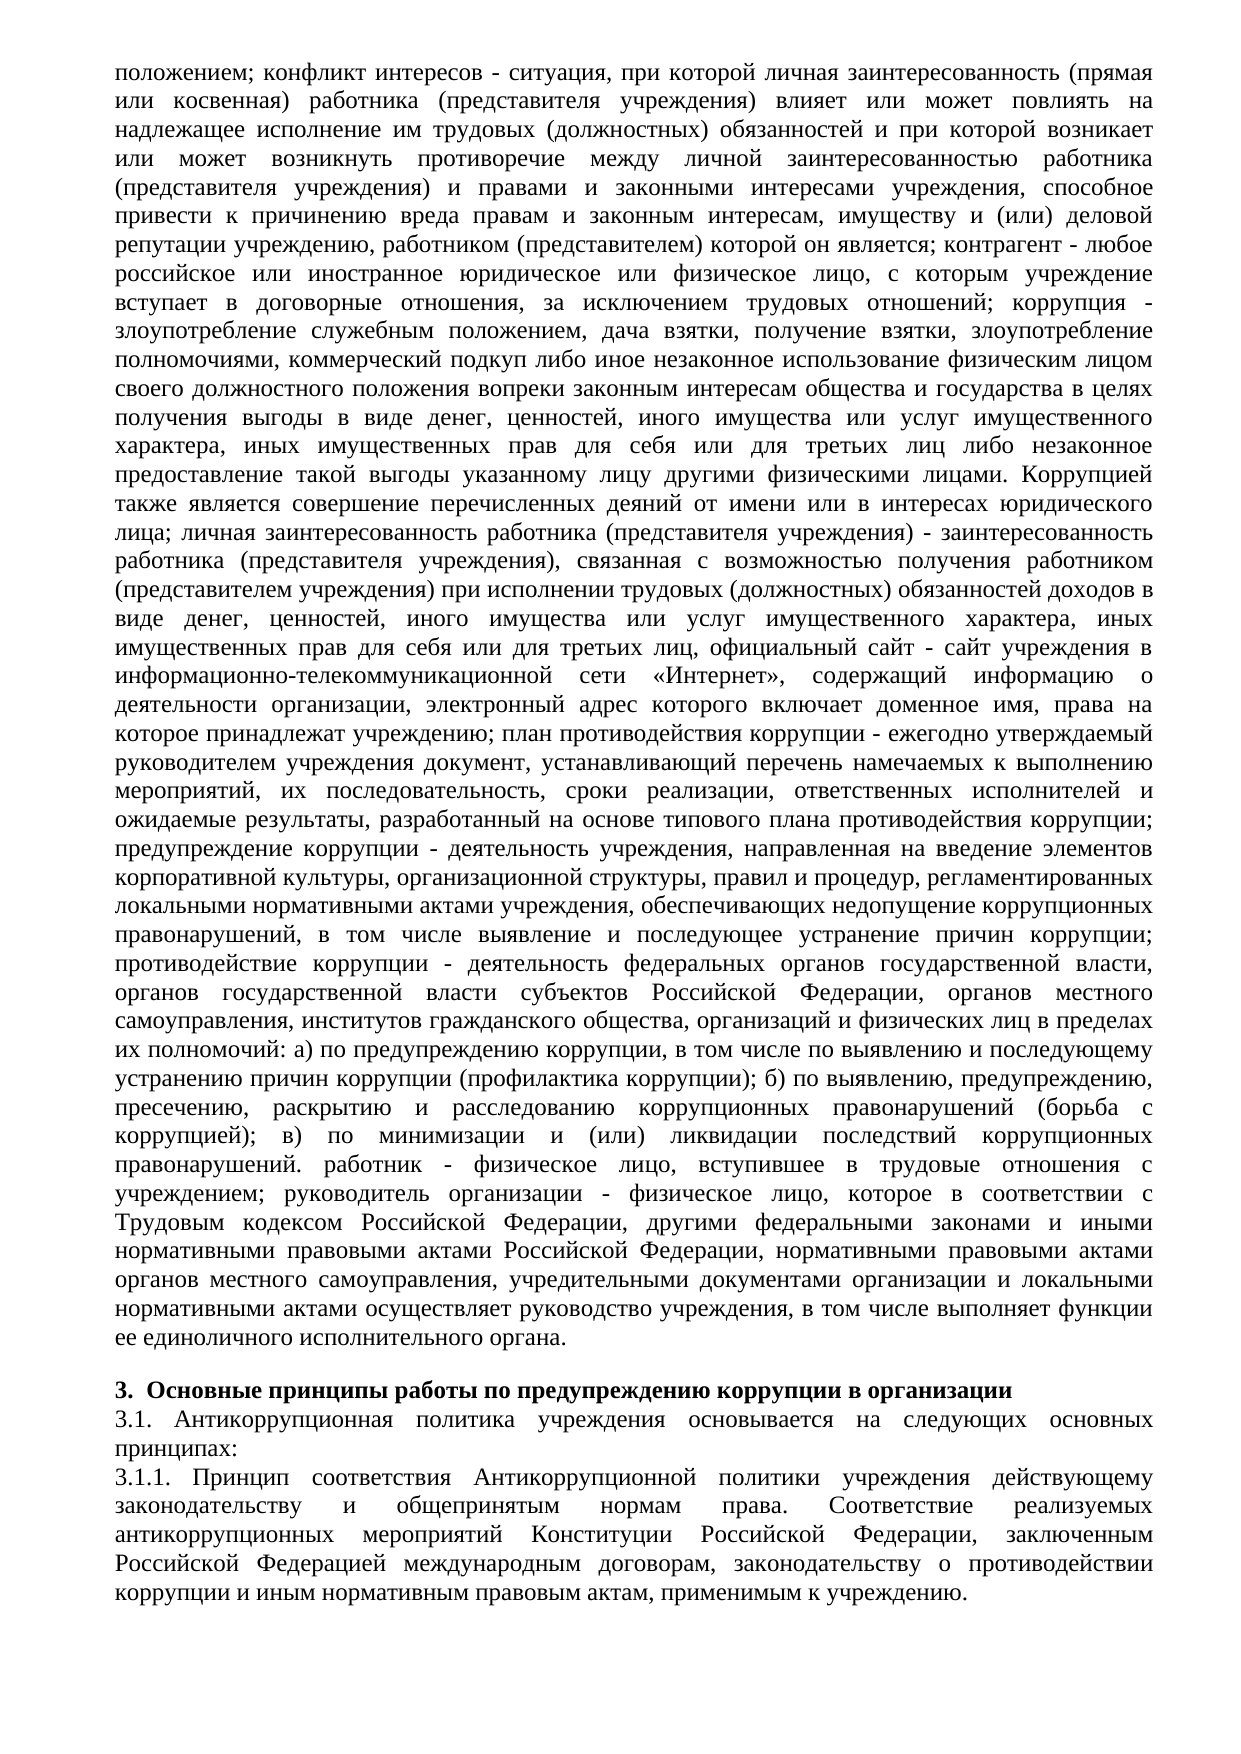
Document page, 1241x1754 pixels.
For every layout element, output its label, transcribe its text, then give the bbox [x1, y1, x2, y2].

text положением; конфликт интересов - ситуация, при которой личная заинтересованность (прямая или косвенная) работника (представителя учреждения) влияет или может повлиять на надлежащее исполнение им трудовых (должностных) обязанностей и при которой возникает или может возникнуть противоречие между личной заинтересованностью работника (представителя учреждения) и правами и законными интересами учреждения, способное привести к причинению вреда правам и законным интересам, имуществу и (или) деловой репутации учреждению, работником (представителем) которой он является; контрагент - любое российское или иностранное юридическое или физическое лицо, с которым учреждение вступает в договорные отношения, за исключением трудовых отношений; коррупция - злоупотребление служебным положением, дача взятки, получение взятки, злоупотребление полномочиями, коммерческий подкуп либо иное незаконное использование физическим лицом своего должностного положения вопреки законным интересам общества и государства в целях получения выгоды в виде денег, ценностей, иного имущества или услуг имущественного характера, иных имущественных прав для себя или для третьих лиц либо незаконное предоставление такой выгоды указанному лицу другими физическими лицами. Коррупцией также является совершение перечисленных деяний от имени или в интересах юридического лица; личная заинтересованность работника (представителя учреждения) - заинтересованность работника (представителя учреждения), связанная с возможностью получения работником (представителем учреждения) при исполнении трудовых (должностных) обязанностей доходов в виде денег, ценностей, иного имущества или услуг имущественного характера, иных имущественных прав для себя или для третьих лиц, официальный сайт - сайт учреждения в информационно-телекоммуникационной сети «Интернет», содержащий информацию о деятельности организации, электронный адрес которого включает доменное имя, права на которое принадлежат учреждению; план противодействия коррупции - ежегодно утверждаемый руководителем учреждения документ, устанавливающий перечень намечаемых к выполнению мероприятий, их последовательность, сроки реализации, ответственных исполнителей и ожидаемые результаты, разработанный на основе типового плана противодействия коррупции; предупреждение коррупции - деятельность учреждения, направленная на введение элементов корпоративной культуры, организационной структуры, правил и процедур, регламентированных локальными нормативными актами учреждения, обеспечивающих недопущение коррупционных правонарушений, в том числе выявление и последующее устранение причин коррупции; противодействие коррупции - деятельность федеральных органов государственной власти, органов государственной власти субъектов Российской Федерации, органов местного самоуправления, институтов гражданского общества, организаций и физических лиц в пределах их полномочий: а) по предупреждению коррупции, в том числе по выявлению и последующему устранению причин коррупции (профилактика коррупции); б) по выявлению, предупреждению, пресечению, раскрытию и расследованию коррупционных правонарушений (борьба с коррупцией); в) по минимизации и (или) ликвидации последствий коррупционных правонарушений. работник - физическое лицо, вступившее в трудовые отношения с учреждением; руководитель организации - физическое лицо, которое в соответствии с Трудовым кодексом Российской Федерации, другими федеральными законами и иными нормативными правовыми актами Российской Федерации, нормативными правовыми актами органов местного самоуправления, учредительными документами организации и локальными нормативными актами осуществляет руководство учреждения, в том числе выполняет функции ее единоличного исполнительного органа. [114, 57, 1154, 1350]
list Антикоррупционная политика учреждения основывается на следующих основных принципах: [114, 1404, 1154, 1462]
list Основные принципы работы по предупреждению коррупции в организации [146, 1375, 1154, 1404]
list Принцип соответствия Антикоррупционной политики учреждения действующему законодательству и общепринятым нормам права. Соответствие реализуемых антикоррупционных мероприятий Конституции Российской Федерации, заключенным Российской Федерацией международным договорам, законодательству о противодействии коррупции и иным нормативным правовым актам, применимым к учреждению. [114, 1462, 1154, 1605]
